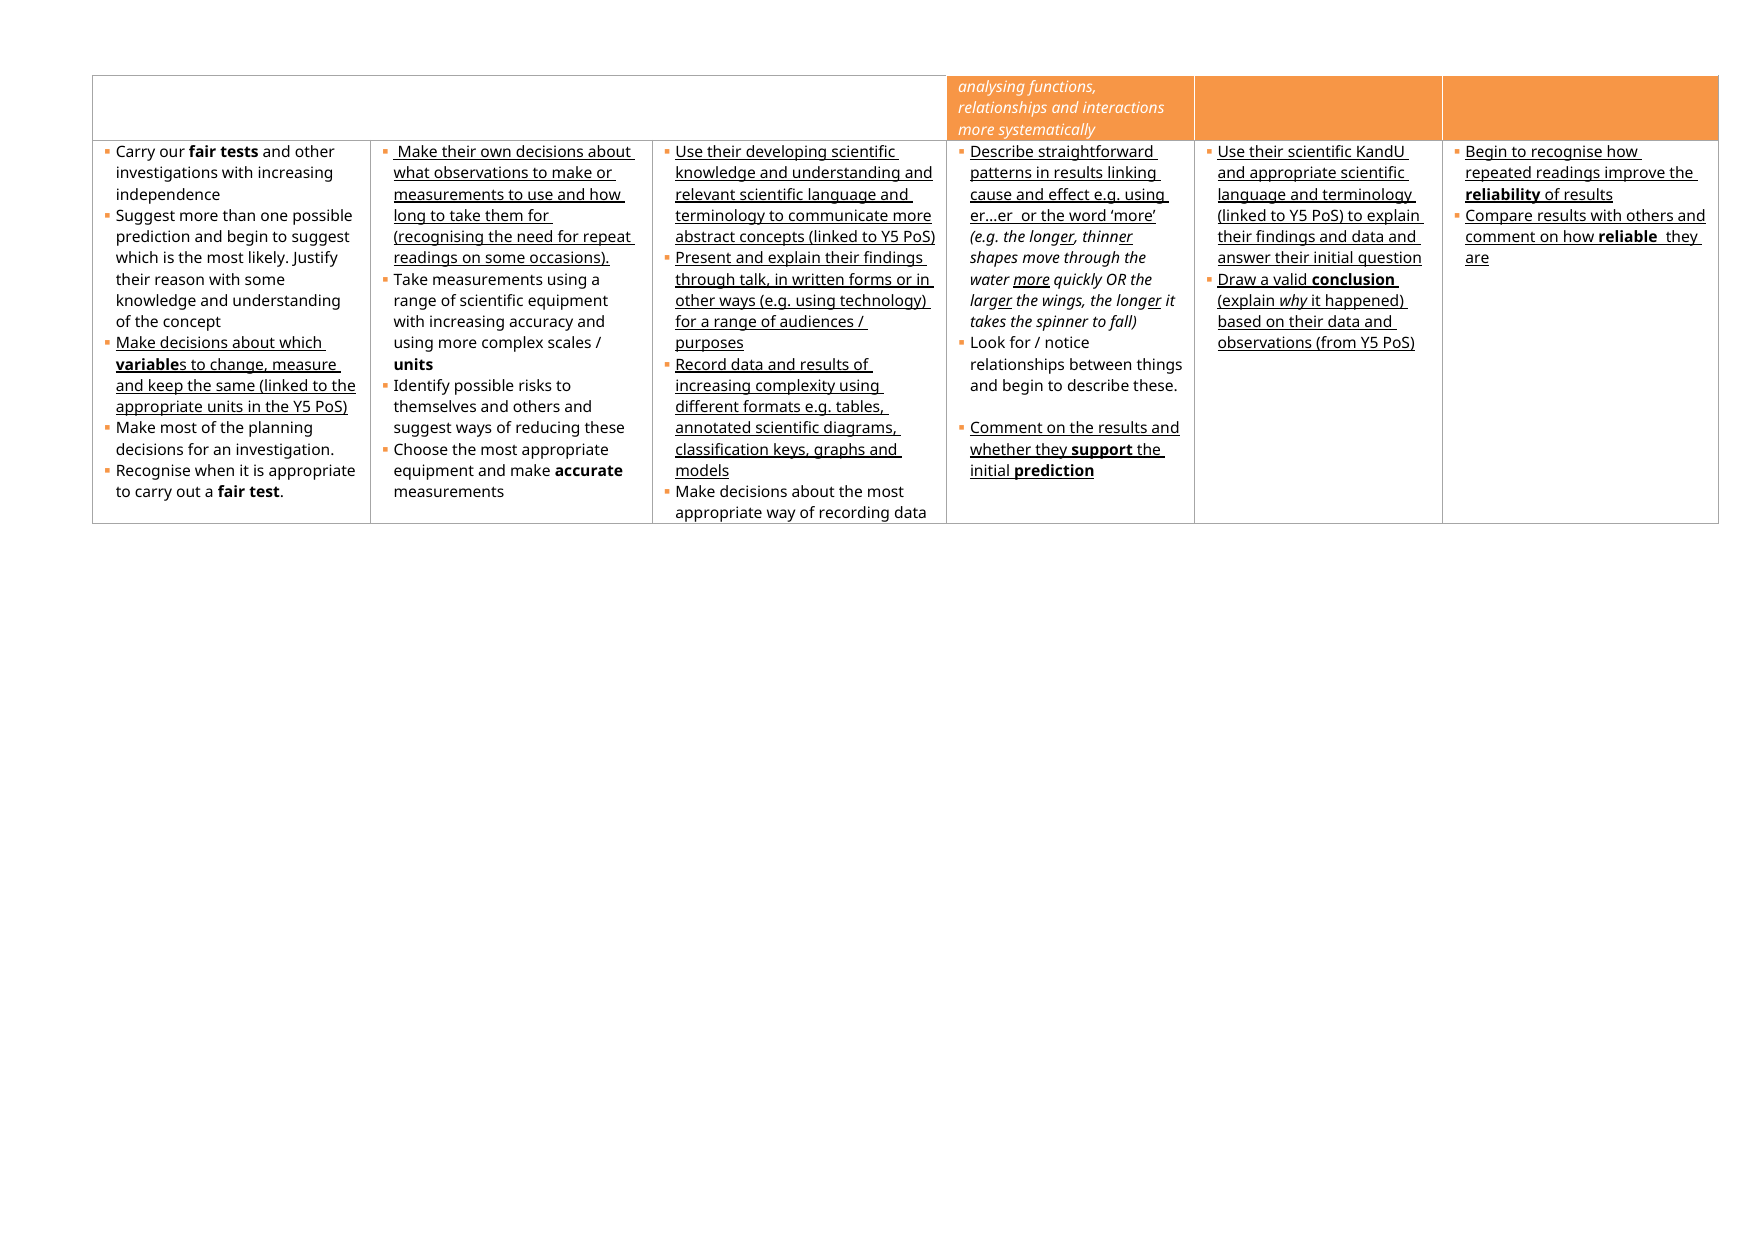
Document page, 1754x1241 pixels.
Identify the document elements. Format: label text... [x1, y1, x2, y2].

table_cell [1195, 76, 1442, 140]
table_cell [1443, 76, 1718, 140]
table_cell Use their scientific KandU and appropriate scientific language and terminology (linked to Y5 PoS) to explain their findings and data and answer their initial question Draw a valid conclusion (explain why it happened) based on their data and observations (from Y5 PoS) [1195, 141, 1442, 523]
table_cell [947, 76, 1194, 140]
table_cell Describe straightforward patterns in results linking cause and effect e.g. using er…er or the word ‘more’ (e.g. the longer, thinner shapes move through the water more quickly OR the larger the wings, the longer it takes the spinner to fall) Look for / notice relationships between things and begin to describe these. Comment on the results and whether they support the initial prediction [947, 141, 1194, 523]
table_cell Make their own decisions about what observations to make or measurements to use and how long to take them for (recognising the need for repeat readings on some occasions). Take measurements using a range of scientific equipment with increasing accuracy and using more complex scales / units Identify possible risks to themselves and others and suggest ways of reducing these Choose the most appropriate equipment and make accurate measurements [371, 141, 652, 523]
table_cell Carry our fair tests and other investigations with increasing independence Suggest more than one possible prediction and begin to suggest which is the most likely. Justify their reason with some knowledge and understanding of the concept Make decisions about which variables to change, measure and keep the same (linked to the appropriate units in the Y5 PoS) Make most of the planning decisions for an investigation. Recognise when it is appropriate to carry out a fair test. [93, 141, 370, 523]
table_cell Use their developing scientific knowledge and understanding and relevant scientific language and terminology to communicate more abstract concepts (linked to Y5 PoS) Present and explain their findings through talk, in written forms or in other ways (e.g. using technology) for a range of audiences / purposes Record data and results of increasing complexity using different formats e.g. tables, annotated scientific diagrams, classification keys, graphs and models Make decisions about the most appropriate way of recording data [653, 141, 946, 523]
table_cell Begin to recognise how repeated readings improve the reliability of results Compare results with others and comment on how reliable they are [1443, 141, 1718, 523]
